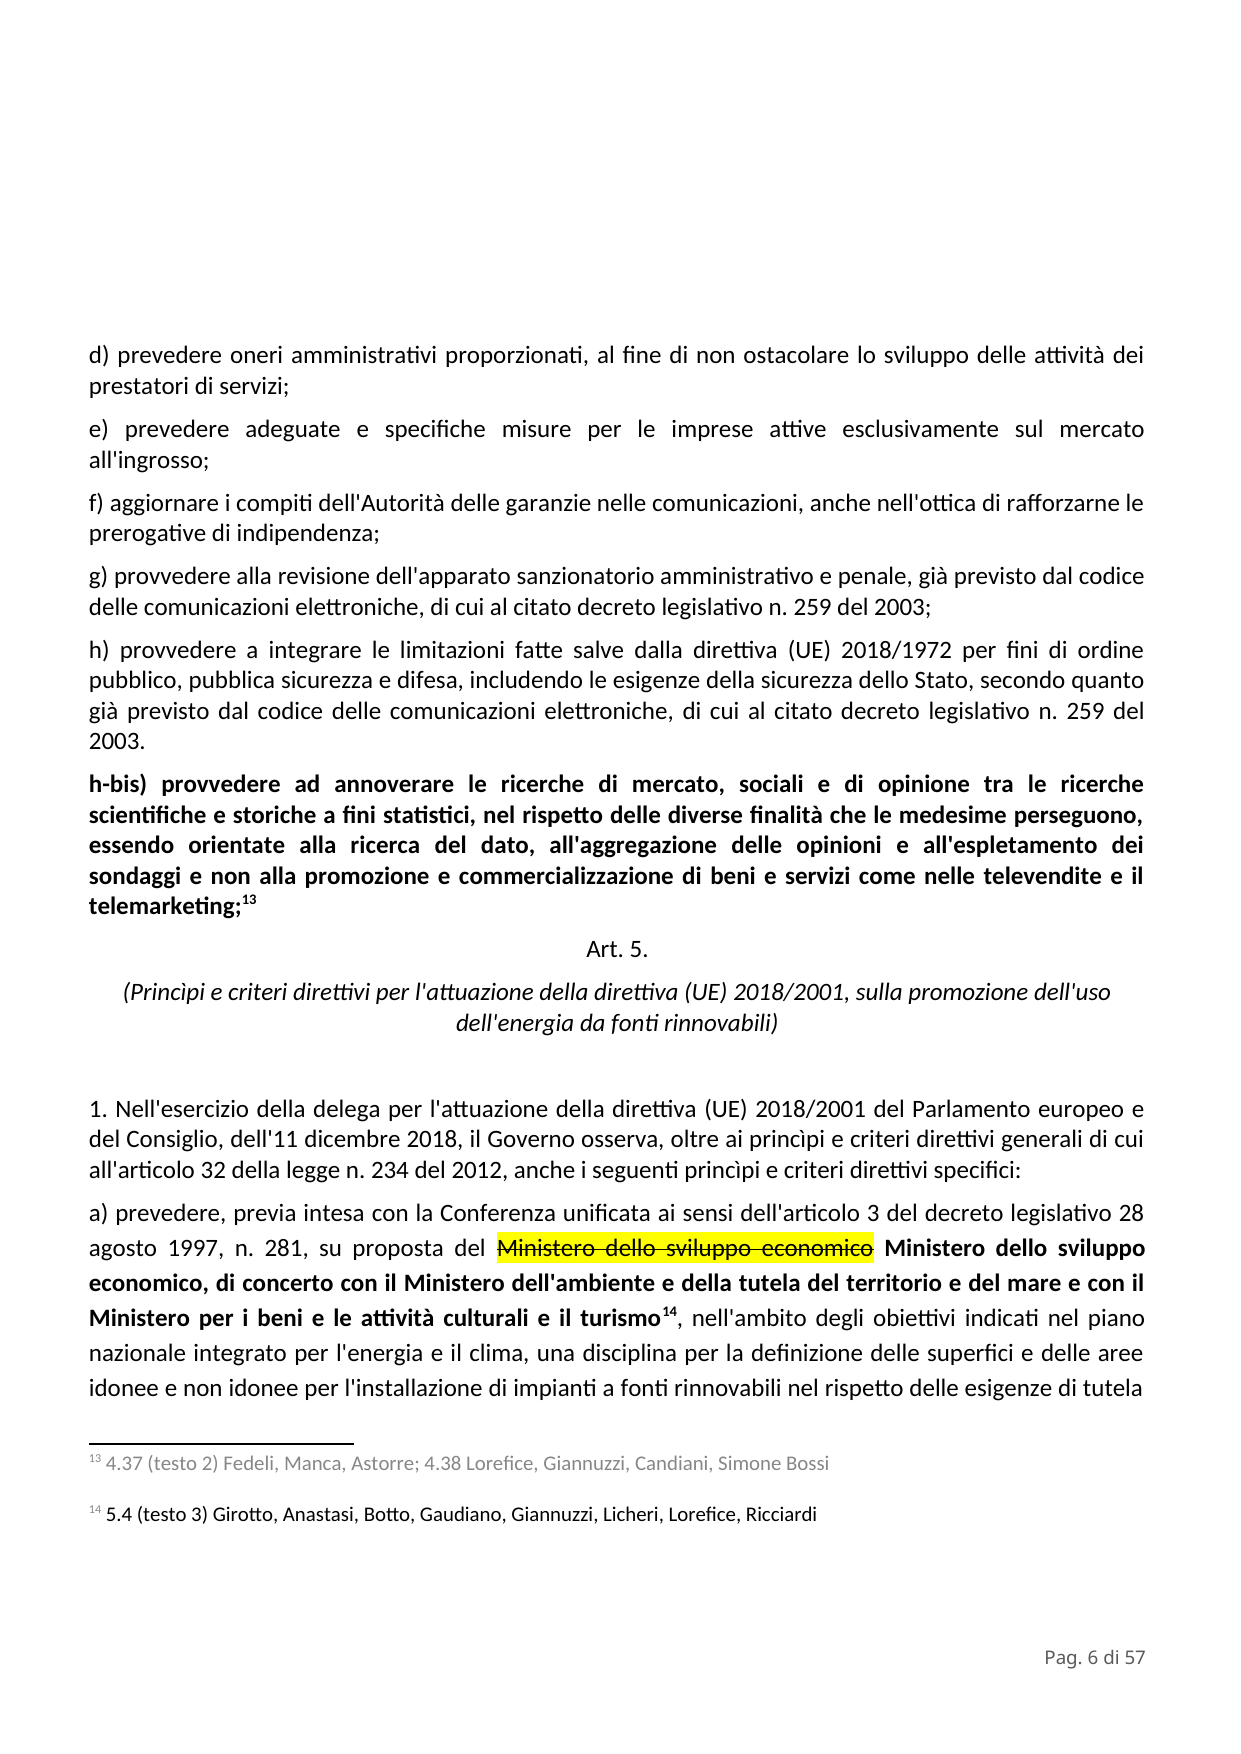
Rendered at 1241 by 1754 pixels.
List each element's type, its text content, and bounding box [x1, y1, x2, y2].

text d) prevedere oneri amministrativi proporzionati, al fine di non ostacolare lo sviluppo delle attività dei prestatori di servizi; [89, 340, 1146, 401]
text Art. 5. [89, 933, 1146, 964]
text h) provvedere a integrare le limitazioni fatte salve dalla direttiva (UE) 2018/1972 per fini di ordine pubblico, pubblica sicurezza e difesa, includendo le esigenze della sicurezza dello Stato, secondo quanto già previsto dal codice delle comunicazioni elettroniche, di cui al citato decreto legislativo n. 259 del 2003. [89, 634, 1146, 756]
text 1. Nell'esercizio della delega per l'attuazione della direttiva (UE) 2018/2001 del Parlamento europeo e del Consiglio, dell'11 dicembre 2018, il Governo osserva, oltre ai princìpi e criteri direttivi generali di cui all'articolo 32 della legge n. 234 del 2012, anche i seguenti princìpi e criteri direttivi specifici: [89, 1093, 1146, 1185]
text h-bis) provvedere ad annoverare le ricerche di mercato, sociali e di opinione tra le ricerche scientifiche e storiche a fini statistici, nel rispetto delle diverse finalità che le medesime perseguono, essendo orientate alla ricerca del dato, all'aggregazione delle opinioni e all'espletamento dei sondaggi e non alla promozione e commercializzazione di beni e servizi come nelle televendite e il telemarketing; [89, 768, 1146, 921]
text f) aggiornare i compiti dell'Autorità delle garanzie nelle comunicazioni, anche nell'ottica di rafforzarne le prerogative di indipendenza; [89, 487, 1146, 548]
text g) provvedere alla revisione dell'apparato sanzionatorio amministrativo e penale, già previsto dal codice delle comunicazioni elettroniche, di cui al citato decreto legislativo n. 259 del 2003; [89, 560, 1146, 621]
text e) prevedere adeguate e specifiche misure per le imprese attive esclusivamente sul mercato all'ingrosso; [89, 413, 1146, 474]
text (Princìpi e criteri direttivi per l'attuazione della direttiva (UE) 2018/2001, sulla promozione dell'uso dell'energia da fonti rinnovabili) [89, 977, 1146, 1038]
